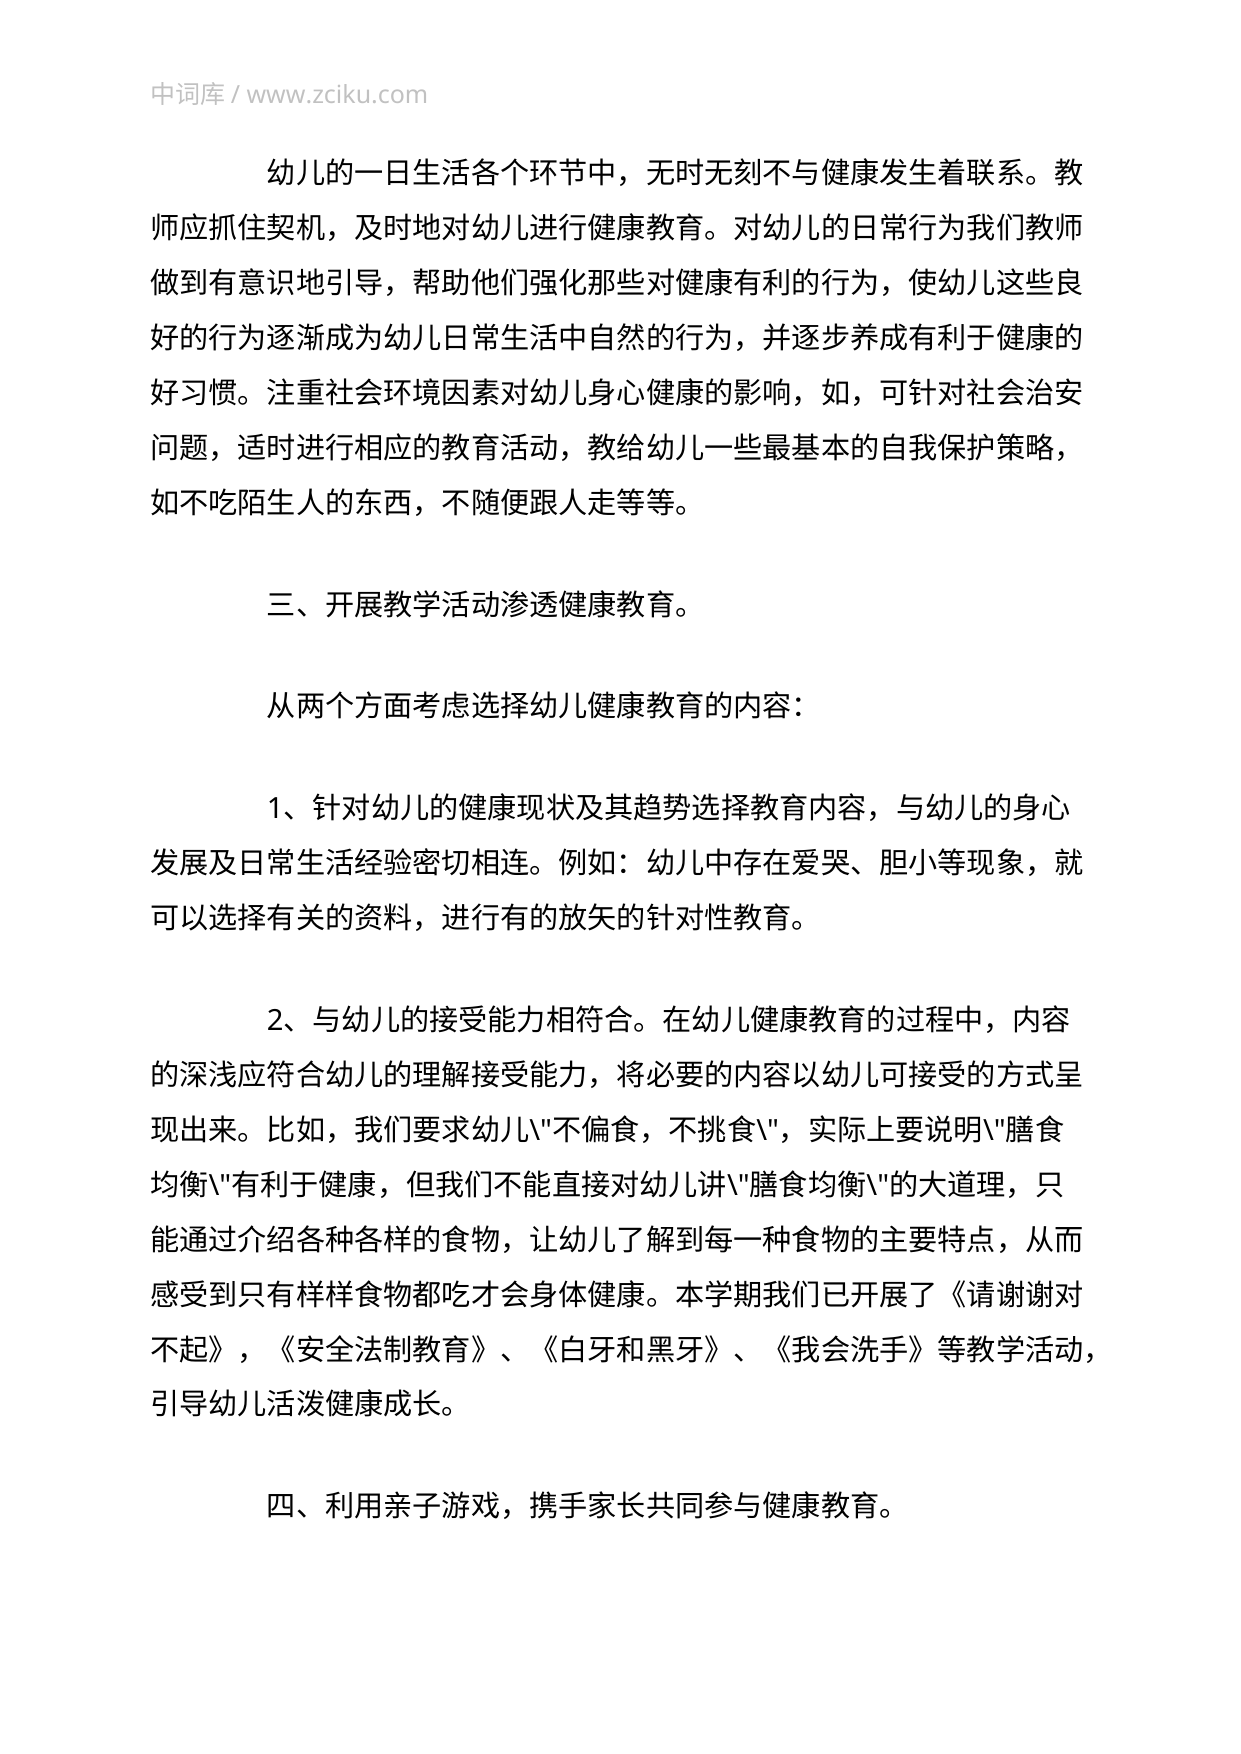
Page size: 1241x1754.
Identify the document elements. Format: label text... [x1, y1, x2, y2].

text 四、利用亲子游戏，携手家长共同参与健康教育。 [150, 1483, 1090, 1525]
text 幼儿的一日生活各个环节中，无时无刻不与健康发生着联系。教师应抓住契机，及时地对幼儿进行健康教育。对幼儿的日常行为我们教师做到有意识地引导，帮助他们强化那些对健康有利的行为，使幼儿这些良好的行为逐渐成为幼儿日常生活中自然的行为，并逐步养成有利于健康的好习惯。注重社会环境因素对幼儿身心健康的影响，如，可针对社会治安问题，适时进行相应的教育活动，教给幼儿一些最基本的自我保护策略，如不吃陌生人的东西，不随便跟人走等等。 [150, 150, 1090, 522]
text 三、开展教学活动渗透健康教育。 [150, 581, 1090, 623]
text 2、与幼儿的接受能力相符合。在幼儿健康教育的过程中，内容的深浅应符合幼儿的理解接受能力，将必要的内容以幼儿可接受的方式呈现出来。比如，我们要求幼儿\"不偏食，不挑食\"，实际上要说明\"膳食均衡\"有利于健康，但我们不能直接对幼儿讲\"膳食均衡\"的大道理，只能通过介绍各种各样的食物，让幼儿了解到每一种食物的主要特点，从而感受到只有样样食物都吃才会身体健康。本学期我们已开展了《请谢谢对不起》，《安全法制教育》、《白牙和黑牙》、《我会洗手》等教学活动，引导幼儿活泼健康成长。 [150, 996, 1090, 1423]
text 1、针对幼儿的健康现状及其趋势选择教育内容，与幼儿的身心发展及日常生活经验密切相连。例如：幼儿中存在爱哭、胆小等现象，就可以选择有关的资料，进行有的放矢的针对性教育。 [150, 785, 1090, 937]
text 从两个方面考虑选择幼儿健康教育的内容： [150, 683, 1090, 725]
